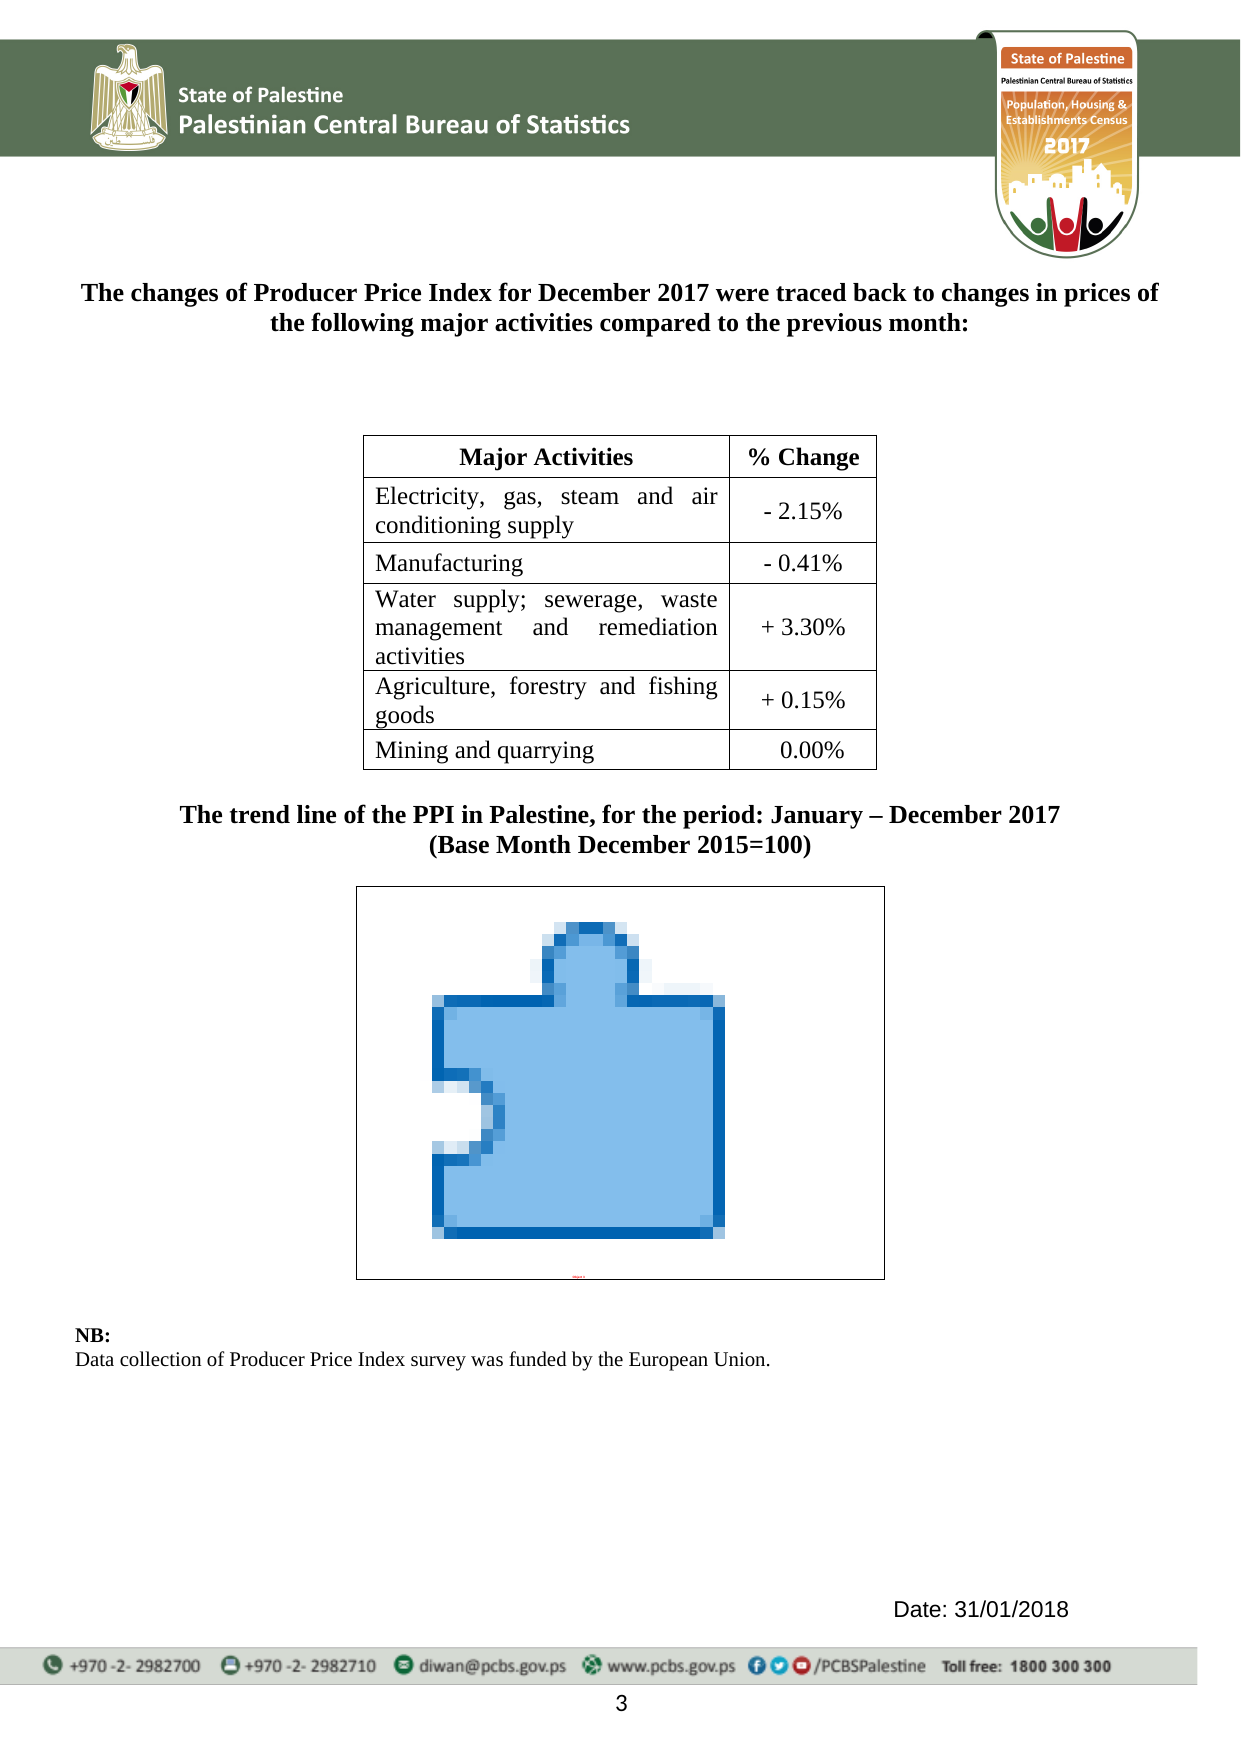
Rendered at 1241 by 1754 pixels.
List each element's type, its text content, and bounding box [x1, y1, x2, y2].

table_cell Electricity, gas, steam and air conditioning supply [364, 478, 729, 542]
text NB: [75, 1322, 1165, 1347]
table_cell + 0.15% [730, 671, 876, 728]
text (Base Month December 2015=100) [75, 829, 1165, 859]
text Data collection of Producer Price Index survey was funded by the European Union. [75, 1347, 1165, 1371]
table_cell 0.00% [730, 730, 876, 769]
text The trend line of the PPI in Palestine, for the period: January – December 2017 [75, 799, 1165, 829]
table_cell Agriculture, forestry and fishing goods [364, 671, 729, 728]
table_cell Water supply; sewerage, waste management and remediation activities [364, 584, 729, 670]
table_cell + 3.30% [730, 584, 876, 670]
picture [542, 946, 554, 959]
text The changes of Producer Price Index for December 2017 were traced back to changes in prices of the following major activities compared to the previous month: [75, 277, 1165, 337]
table_cell Mining and quarrying [364, 730, 729, 769]
table_cell Manufacturing [364, 543, 729, 583]
picture [481, 1129, 493, 1141]
table_header Major Activities [364, 436, 729, 477]
table_cell - 0.41% [730, 543, 876, 583]
picture [0, 18, 1241, 263]
table_header [357, 887, 884, 1279]
picture [627, 946, 639, 959]
table_header % Change [730, 436, 876, 477]
table_cell - 2.15% [730, 478, 876, 542]
